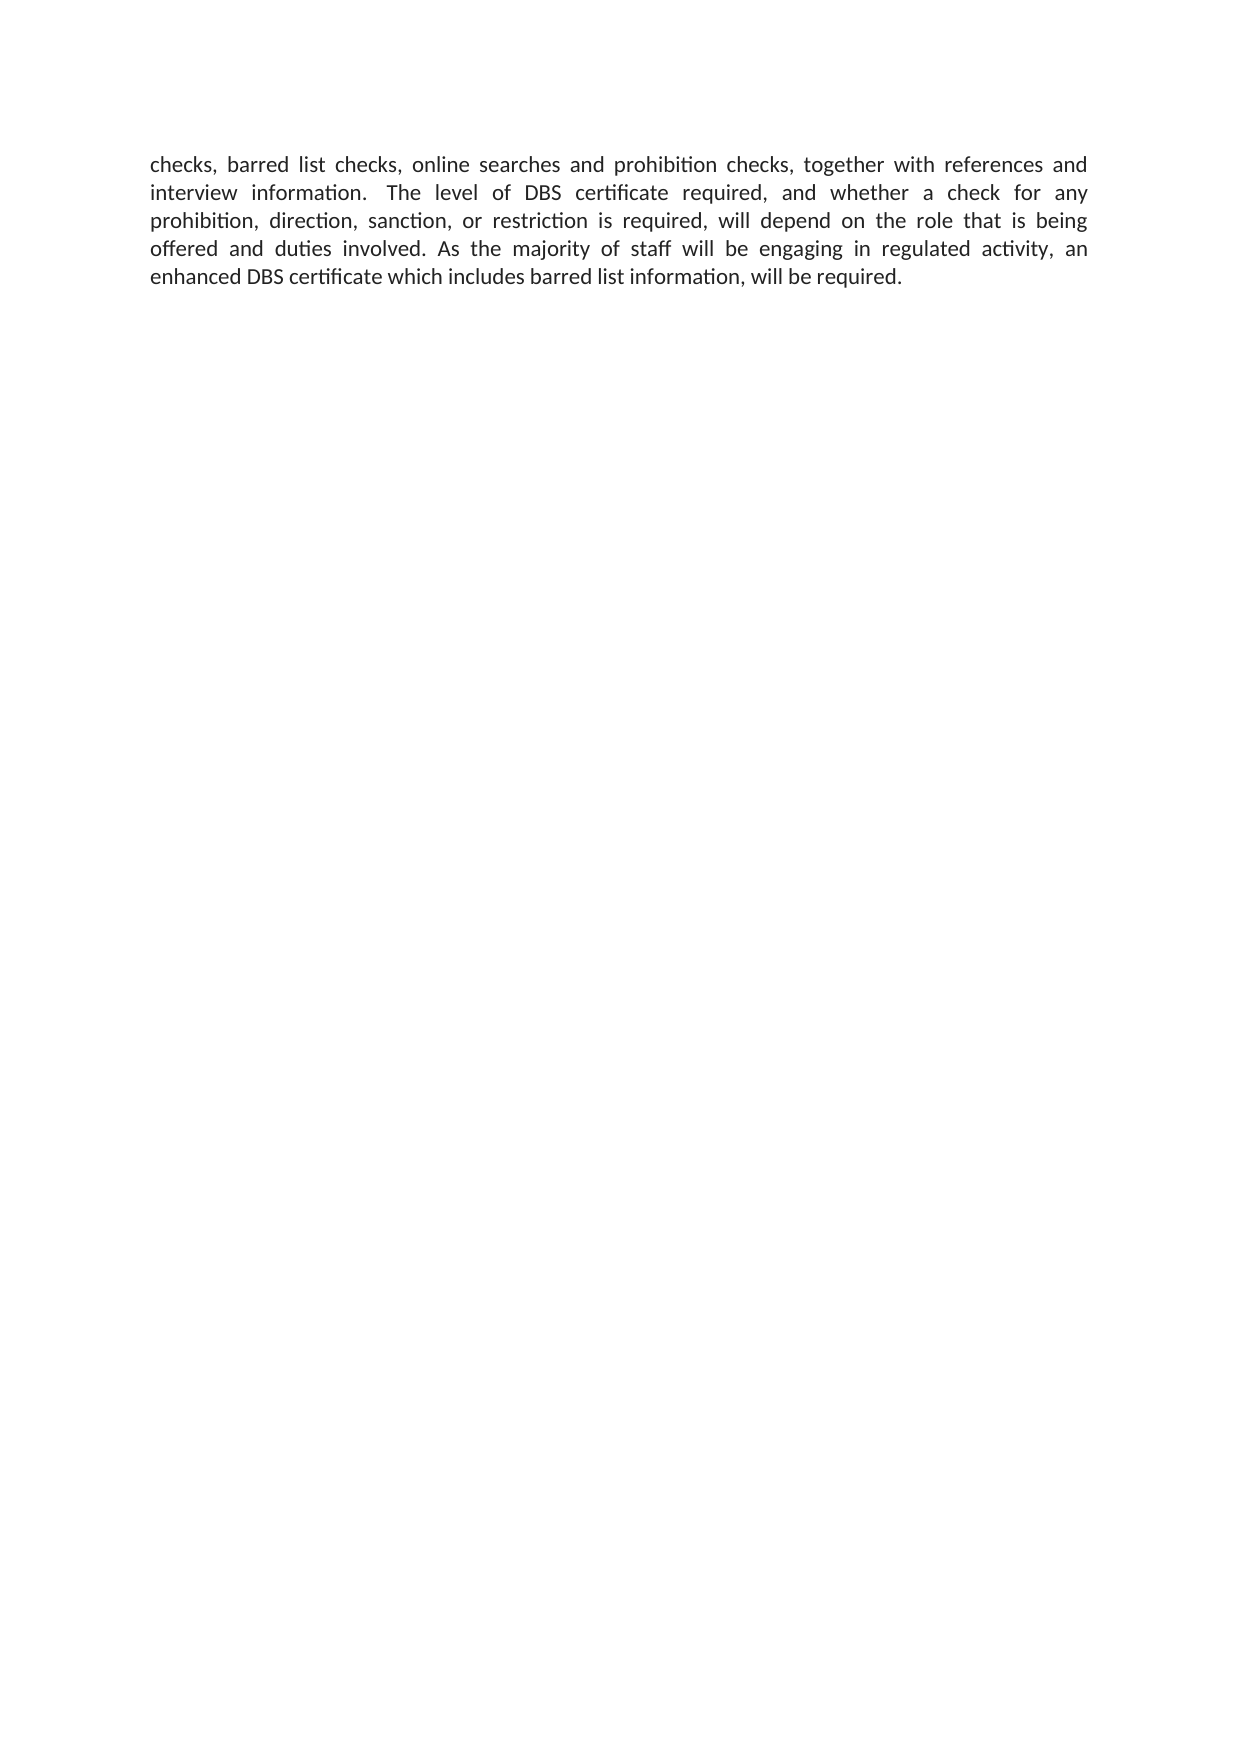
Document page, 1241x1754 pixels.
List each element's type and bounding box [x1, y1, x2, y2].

text [150, 150, 1090, 290]
